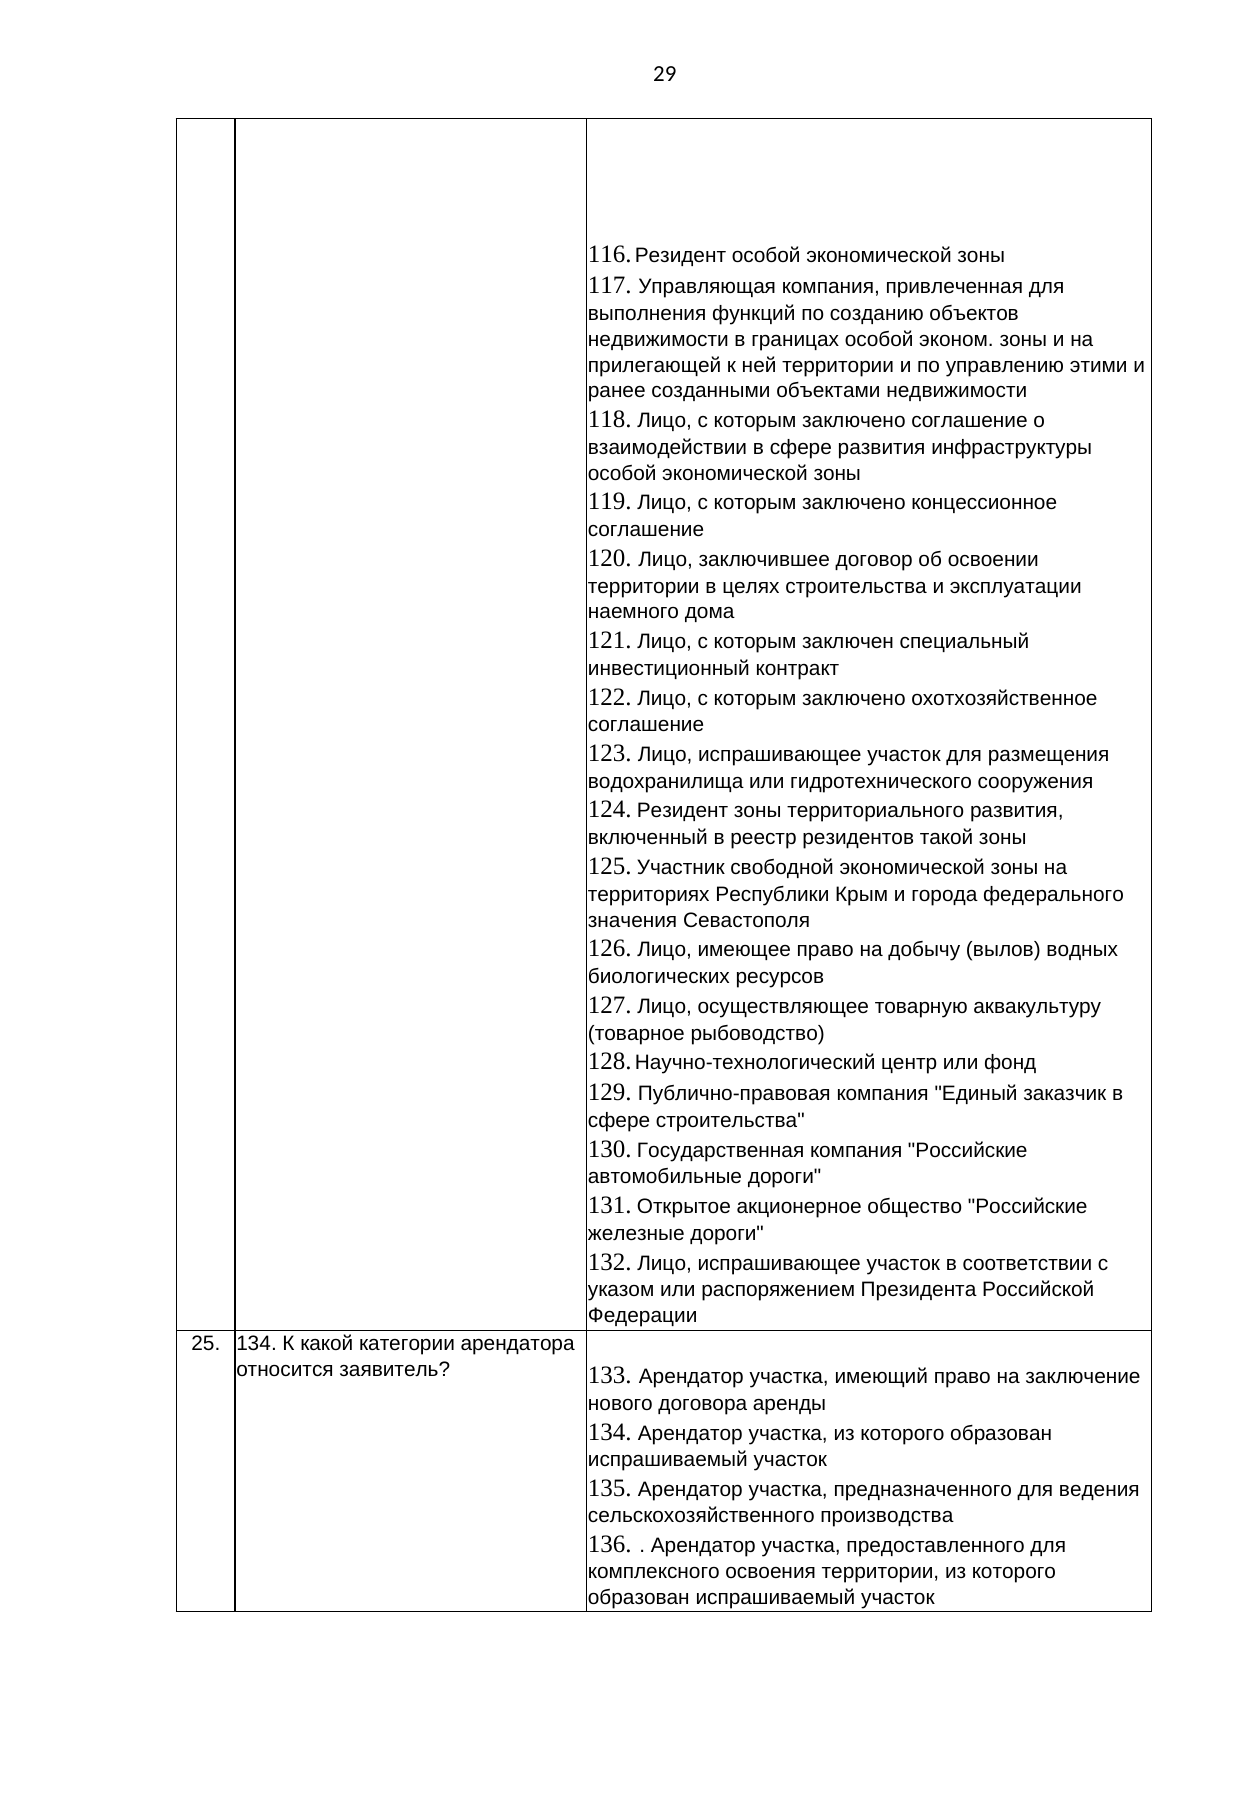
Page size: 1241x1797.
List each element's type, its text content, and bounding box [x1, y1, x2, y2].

table_cell Арендатор участка, имеющий право на заключение нового договора аренды Арендатор участка, из которого образован испрашиваемый участок Арендатор участка, предназначенного для ведения сельскохозяйственного производства . Арендатор участка, предоставленного для комплексного освоения территории, из которого образован испрашиваемый участок [587, 1331, 1151, 1611]
table_cell 25. [177, 1331, 234, 1611]
table_cell [177, 119, 234, 1329]
table_cell [236, 119, 586, 1329]
table_cell 134. К какой категории арендатора относится заявитель? [236, 1331, 586, 1611]
table_cell Резидент особой экономической зоны Управляющая компания, привлеченная для выполнения функций по созданию объектов недвижимости в границах особой эконом. зоны и на прилегающей к ней территории и по управлению этими и ранее созданными объектами недвижимости Лицо, с которым заключено соглашение о взаимодействии в сфере развития инфраструктуры особой экономической зоны Лицо, с которым заключено концессионное соглашение Лицо, заключившее договор об освоении территории в целях строительства и эксплуатации наемного дома Лицо, с которым заключен специальный инвестиционный контракт Лицо, с которым заключено охотхозяйственное соглашение Лицо, испрашивающее участок для размещения водохранилища или гидротехнического сооружения Резидент зоны территориального развития, включенный в реестр резидентов такой зоны Участник свободной экономической зоны на территориях Республики Крым и города федерального значения Севастополя Лицо, имеющее право на добычу (вылов) водных биологических ресурсов Лицо, осуществляющее товарную аквакультуру (товарное рыбоводство) Научно-технологический центр или фонд Публично-правовая компания "Единый заказчик в сфере строительства" Государственная компания "Российские автомобильные дороги" Открытое акционерное общество "Российские железные дороги" Лицо, испрашивающее участок в соответствии с указом или распоряжением Президента Российской Федерации [587, 119, 1151, 1329]
